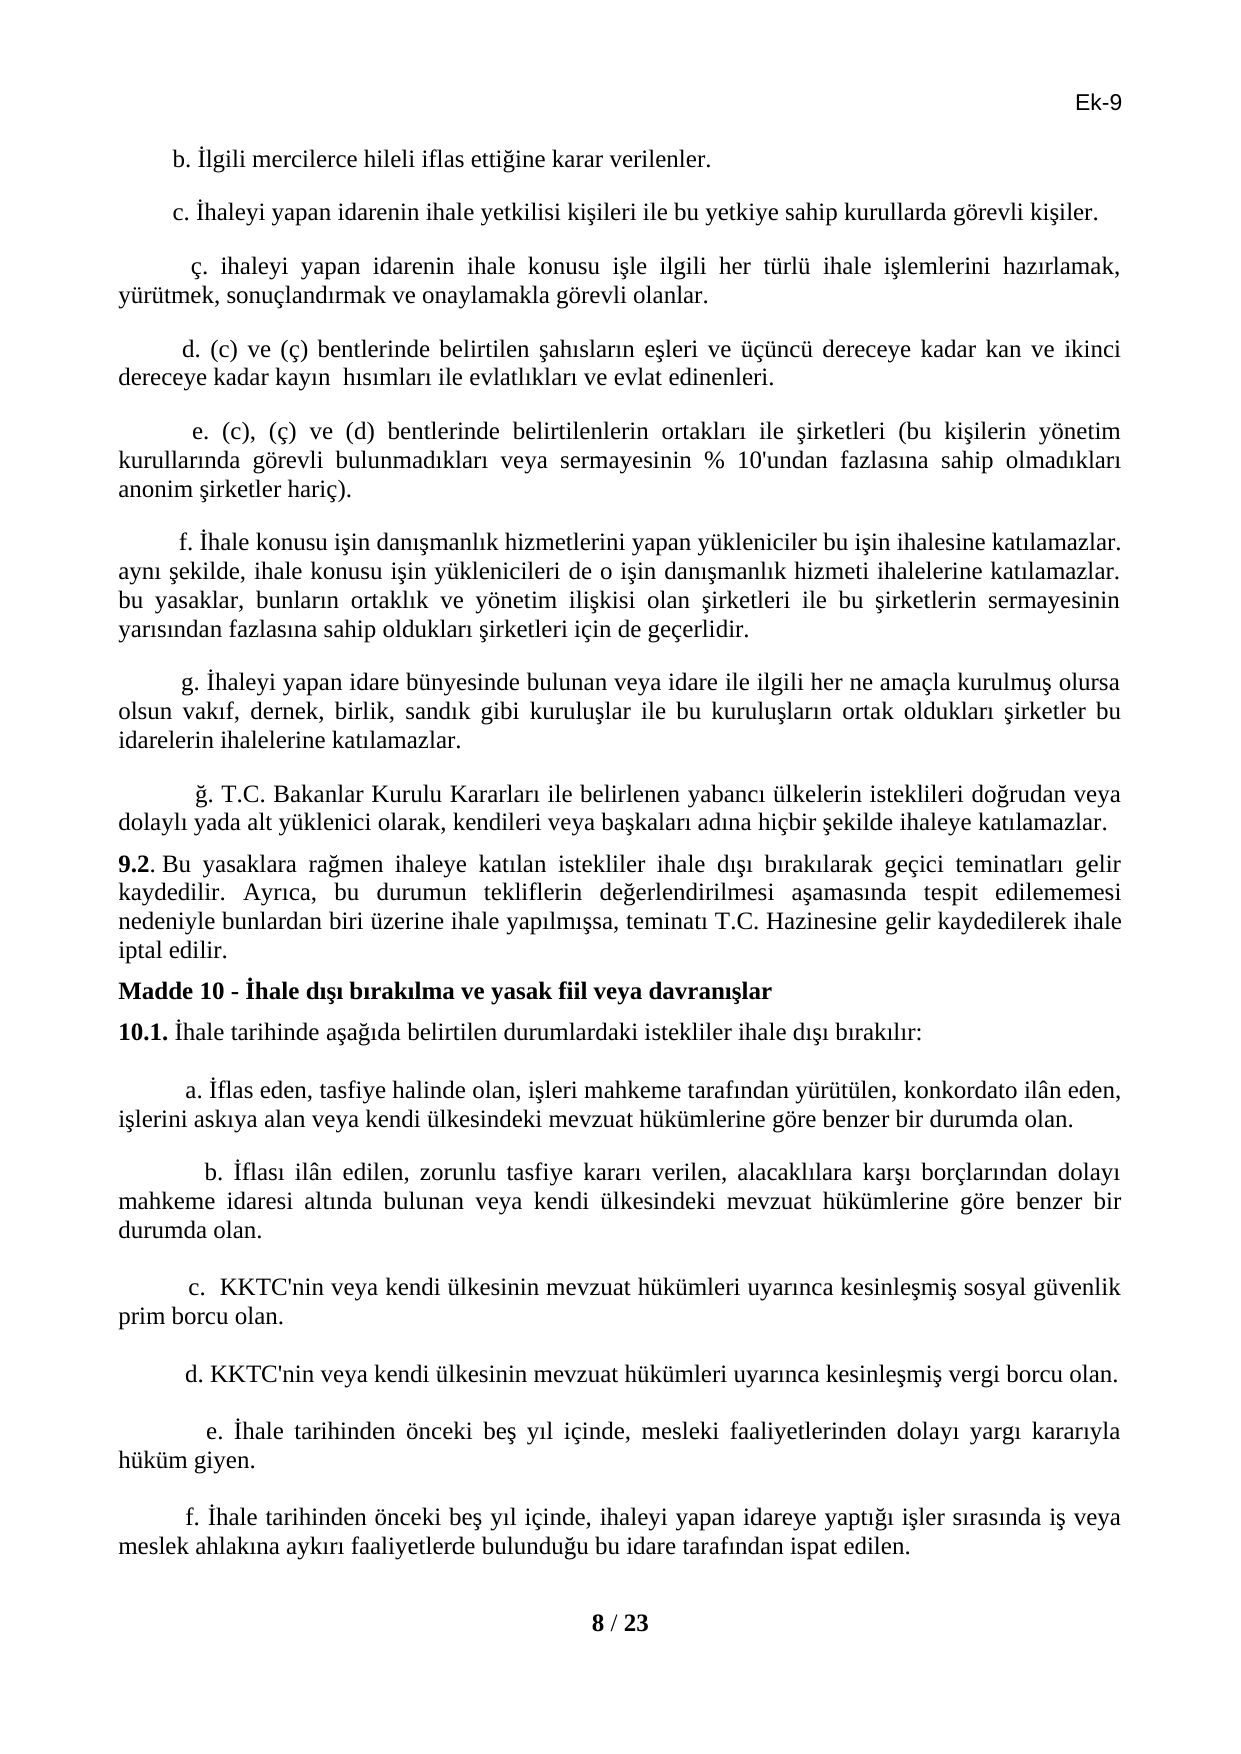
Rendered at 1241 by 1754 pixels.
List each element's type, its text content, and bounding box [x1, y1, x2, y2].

text c. KKTC'nin veya kendi ülkesinin mevzuat hükümleri uyarınca kesinleşmiş sosyal güvenlik prim borcu olan. [118, 1272, 1122, 1330]
text a. İflas eden, tasfiye halinde olan, işleri mahkeme tarafından yürütülen, konkordato ilân eden, işlerini askıya alan veya kendi ülkesindeki mevzuat hükümlerine göre benzer bir durumda olan. [118, 1075, 1122, 1132]
text 10.1. İhale tarihinde aşağıda belirtilen durumlardaki istekliler ihale dışı bırakılır: [118, 1017, 1122, 1046]
text ğ. T.C. Bakanlar Kurulu Kararları ile belirlenen yabancı ülkelerin isteklileri doğrudan veya dolaylı yada alt yüklenici olarak, kendileri veya başkaları adına hiçbir şekilde ihaleye katılamazlar. [118, 779, 1122, 836]
text e. İhale tarihinden önceki beş yıl içinde, mesleki faaliyetlerinden dolayı yargı kararıyla hüküm giyen. [118, 1416, 1122, 1474]
text e. (c), (ç) ve (d) bentlerinde belirtilenlerin ortakları ile şirketleri (bu kişilerin yönetim kurullarında görevli bulunmadıkları veya sermayesinin % 10'undan fazlasına sahip olmadıkları anonim şirketler hariç). [118, 416, 1122, 502]
text d. KKTC'nin veya kendi ülkesinin mevzuat hükümleri uyarınca kesinleşmiş vergi borcu olan. [118, 1359, 1122, 1387]
text g. İhaleyi yapan idare bünyesinde bulunan veya idare ile ilgili her ne amaçla kurulmuş olursa olsun vakıf, dernek, birlik, sandık gibi kuruluşlar ile bu kuruluşların ortak oldukları şirketler bu idarelerin ihalelerine katılamazlar. [118, 667, 1122, 754]
text f. İhale tarihinden önceki beş yıl içinde, ihaleyi yapan idareye yaptığı işler sırasında iş veya meslek ahlakına aykırı faaliyetlerde bulunduğu bu idare tarafından ispat edilen. [118, 1502, 1122, 1560]
text b. İflası ilân edilen, zorunlu tasfiye kararı verilen, alacaklılara karşı borçlarından dolayı mahkeme idaresi altında bulunan veya kendi ülkesindeki mevzuat hükümlerine göre benzer bir durumda olan. [118, 1157, 1122, 1244]
text b. İlgili mercilerce hileli iflas ettiğine karar verilenler. [118, 144, 1122, 172]
text f. İhale konusu işin danışmanlık hizmetlerini yapan yükleniciler bu işin ihalesine katılamazlar. aynı şekilde, ihale konusu işin yüklenicileri de o işin danışmanlık hizmeti ihalelerine katılamazlar. bu yasaklar, bunların ortaklık ve yönetim ilişkisi olan şirketleri ile bu şirketlerin sermayesinin yarısından fazlasına sahip oldukları şirketleri için de geçerlidir. [118, 527, 1122, 642]
text d. (c) ve (ç) bentlerinde belirtilen şahısların eşleri ve üçüncü dereceye kadar kan ve ikinci dereceye kadar kayın hısımları ile evlatlıkları ve evlat edinenleri. [118, 334, 1122, 391]
text c. İhaleyi yapan idarenin ihale yetkilisi kişileri ile bu yetkiye sahip kurullarda görevli kişiler. [118, 197, 1122, 226]
text ç. ihaleyi yapan idarenin ihale konusu işle ilgili her türlü ihale işlemlerini hazırlamak, yürütmek, sonuçlandırmak ve onaylamakla görevli olanlar. [118, 251, 1122, 309]
text Madde 10 - İhale dışı bırakılma ve yasak fiil veya davranışlar [118, 976, 1122, 1005]
text 9.2. Bu yasaklara rağmen ihaleye katılan istekliler ihale dışı bırakılarak geçici teminatları gelir kaydedilir. Ayrıca, bu durumun tekliflerin değerlendirilmesi aşamasında tespit edilememesi nedeniyle bunlardan biri üzerine ihale yapılmışsa, teminatı T.C. Hazinesine gelir kaydedilerek ihale iptal edilir. [118, 849, 1122, 964]
